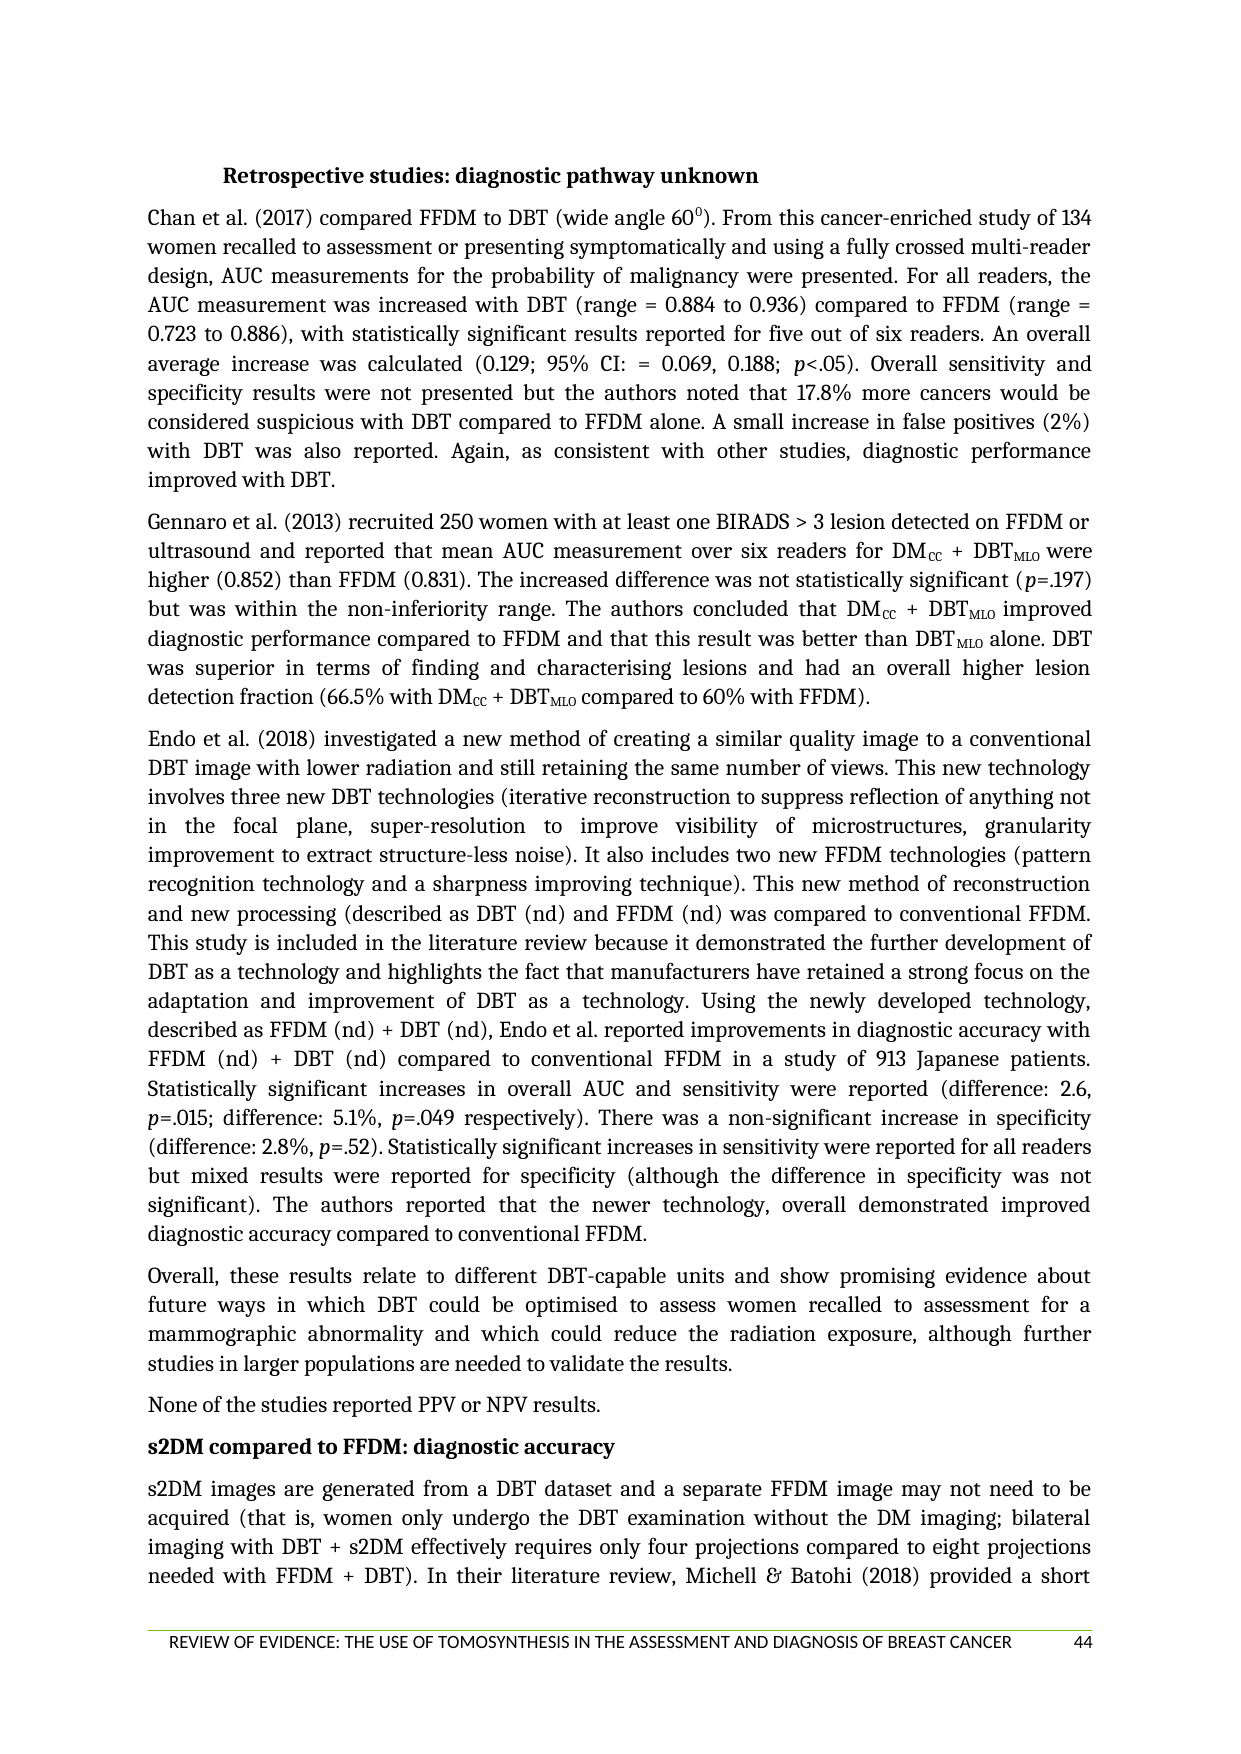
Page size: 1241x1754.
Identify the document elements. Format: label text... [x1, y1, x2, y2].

text Gennaro et al. (2013) recruited 250 women with at least one BIRADS > 3 lesion detected on FFDM or ultrasound and reported that mean AUC measurement over six readers for DMCC + DBTMLO were higher (0.852) than FFDM (0.831). The increased difference was not statistically significant (p=.197) but was within the non-inferiority range. The authors concluded that DMCC + DBTMLO improved diagnostic performance compared to FFDM and that this result was better than DBTMLO alone. DBT was superior in terms of finding and characterising lesions and had an overall higher lesion detection fraction (66.5% with DMCC + DBTMLO compared to 60% with FFDM). [148, 506, 1092, 710]
text Chan et al. (2017) compared FFDM to DBT (wide angle 600). From this cancer-enriched study of 134 women recalled to assessment or presenting symptomatically and using a fully crossed multi-reader design, AUC measurements for the probability of malignancy were presented. For all readers, the AUC measurement was increased with DBT (range = 0.884 to 0.936) compared to FFDM (range = 0.723 to 0.886), with statistically significant results reported for five out of six readers. An overall average increase was calculated (0.129; 95% CI: = 0.069, 0.188; p<.05). Overall sensitivity and specificity results were not presented but the authors noted that 17.8% more cancers would be considered suspicious with DBT compared to FFDM alone. A small increase in false positives (2%) with DBT was also reported. Again, as consistent with other studies, diagnostic performance improved with DBT. [148, 202, 1092, 493]
text None of the studies reported PPV or NPV results. [148, 1389, 1092, 1418]
text s2DM compared to FFDM: diagnostic accuracy [148, 1431, 1092, 1460]
text Overall, these results relate to different DBT-capable units and show promising evidence about future ways in which DBT could be optimised to assess women recalled to assessment for a mammographic abnormality and which could reduce the radiation exposure, although further studies in larger populations are needed to validate the results. [148, 1260, 1092, 1377]
text Retrospective studies: diagnostic pathway unknown [223, 160, 1092, 189]
text Endo et al. (2018) investigated a new method of creating a similar quality image to a conventional DBT image with lower radiation and still retaining the same number of views. This new technology involves three new DBT technologies (iterative reconstruction to suppress reflection of anything not in the focal plane, super-resolution to improve visibility of microstructures, granularity improvement to extract structure-less noise). It also includes two new FFDM technologies (pattern recognition technology and a sharpness improving technique). This new method of reconstruction and new processing (described as DBT (nd) and FFDM (nd) was compared to conventional FFDM. This study is included in the literature review because it demonstrated the further development of DBT as a technology and highlights the fact that manufacturers have retained a strong focus on the adaptation and improvement of DBT as a technology. Using the newly developed technology, described as FFDM (nd) + DBT (nd), Endo et al. reported improvements in diagnostic accuracy with FFDM (nd) + DBT (nd) compared to conventional FFDM in a study of 913 Japanese patients. Statistically significant increases in overall AUC and sensitivity were reported (difference: 2.6, p=.015; difference: 5.1%, p=.049 respectively). There was a non-significant increase in specificity (difference: 2.8%, p=.52). Statistically significant increases in sensitivity were reported for all readers but mixed results were reported for specificity (although the difference in specificity was not significant). The authors reported that the newer technology, overall demonstrated improved diagnostic accuracy compared to conventional FFDM. [148, 723, 1092, 1248]
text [148, 1473, 1092, 1589]
